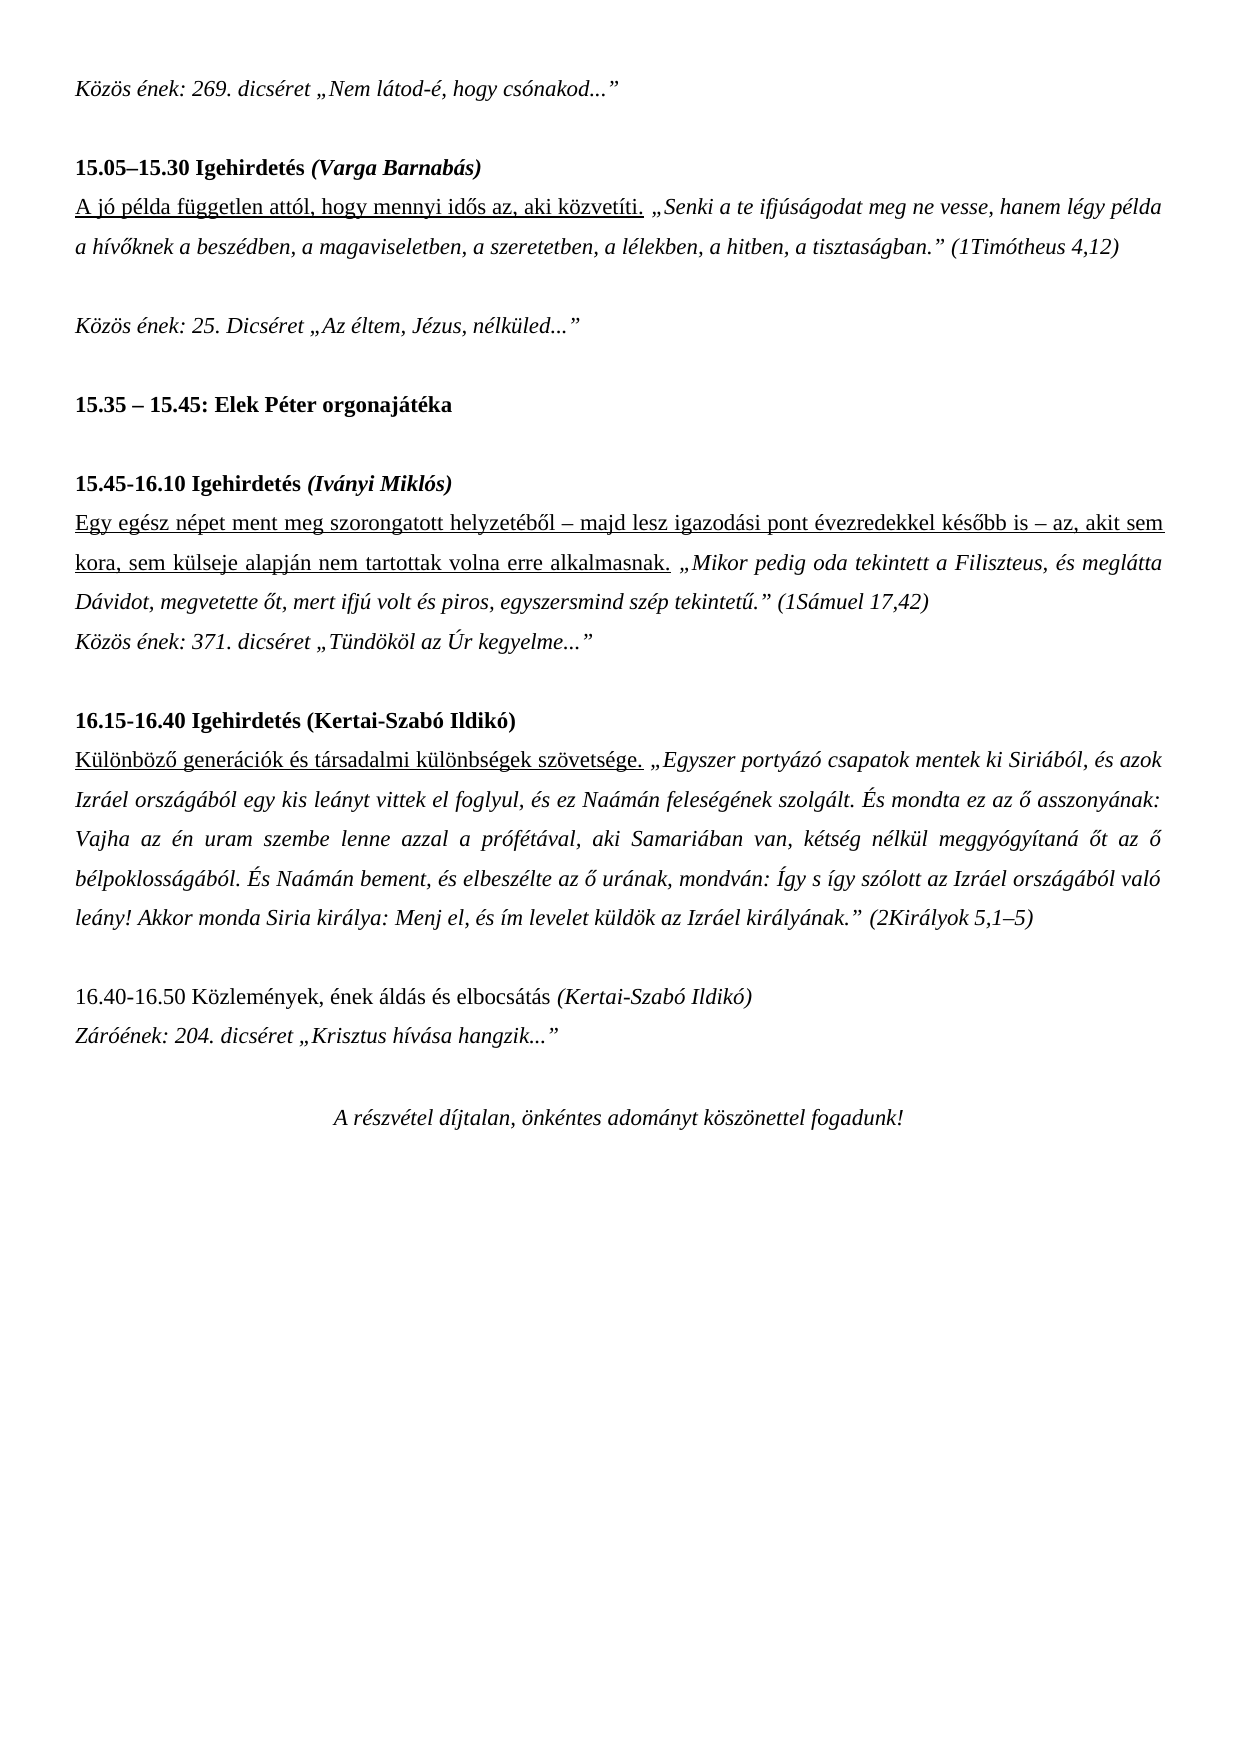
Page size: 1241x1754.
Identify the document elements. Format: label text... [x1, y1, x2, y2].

text 16.15-16.40 Igehirdetés (Kertai-Szabó Ildikó) [75, 707, 1165, 733]
text Közös ének: 25. Dicséret „Az éltem, Jézus, nélküled...” [75, 312, 1165, 338]
text 16.40-16.50 Közlemények, ének áldás és elbocsátás (Kertai-Szabó Ildikó) [75, 983, 1165, 1009]
text Közös ének: 269. dicséret „Nem látod-é, hogy csónakod...” [75, 75, 1165, 101]
text 15.35 – 15.45: Elek Péter orgonajátéka [75, 391, 1165, 417]
text A részvétel díjtalan, önkéntes adományt köszönettel fogadunk! [75, 1104, 1165, 1130]
text 15.05–15.30 Igehirdetés (Varga Barnabás) [75, 154, 1165, 180]
text Egy egész népet ment meg szorongatott helyzetéből – majd lesz igazodási pont évezredekkel később is – az, akit sem kora, sem külseje alapján nem tartottak volna erre alkalmasnak. „Mikor pedig oda tekintett a Filiszteus, és meglátta Dávidot, megvetette őt, mert ifjú volt és piros, egyszersmind szép tekintetű.” (1Sámuel 17,42) [75, 509, 1165, 532]
text 15.45-16.10 Igehirdetés (Iványi Miklós) [75, 470, 1165, 496]
text Különböző generációk és társadalmi különbségek szövetsége. „Egyszer portyázó csapatok mentek ki Siriából, és azok Izráel országából egy kis leányt vittek el foglyul, és ez Naámán feleségének szolgált. És mondta ez az ő asszonyának: Vajha az én uram szembe lenne azzal a prófétával, aki Samariában van, kétség nélkül meggyógyítaná őt az ő bélpoklosságából. És Naámán bement, és elbeszélte az ő urának, mondván: Így s így szólott az Izráel országából való leány! Akkor monda Siria királya: Menj el, és ím levelet küldök az Izráel királyának.” (2Királyok 5,1–5) [75, 746, 1165, 930]
text Egy egész népet ment meg szorongatott helyzetéből – majd lesz igazodási pont évezredekkel később is – az, akit sem kora, sem külseje alapján nem tartottak volna erre alkalmasnak. „Mikor pedig oda tekintett a Filiszteus, és meglátta Dávidot, megvetette őt, mert ifjú volt és piros, egyszersmind szép tekintetű.” (1Sámuel 17,42) [75, 533, 1165, 614]
text A jó példa független attól, hogy mennyi idős az, aki közvetíti. „Senki a te ifjúságodat meg ne vesse, hanem légy példa a hívőknek a beszédben, a magaviseletben, a szeretetben, a lélekben, a hitben, a tisztaságban.” (1Timótheus 4,12) [75, 193, 1165, 259]
text Záróének: 204. dicséret „Krisztus hívása hangzik...” [75, 1022, 1165, 1049]
text Közös ének: 371. dicséret „Tündököl az Úr kegyelme...” [75, 628, 1165, 654]
